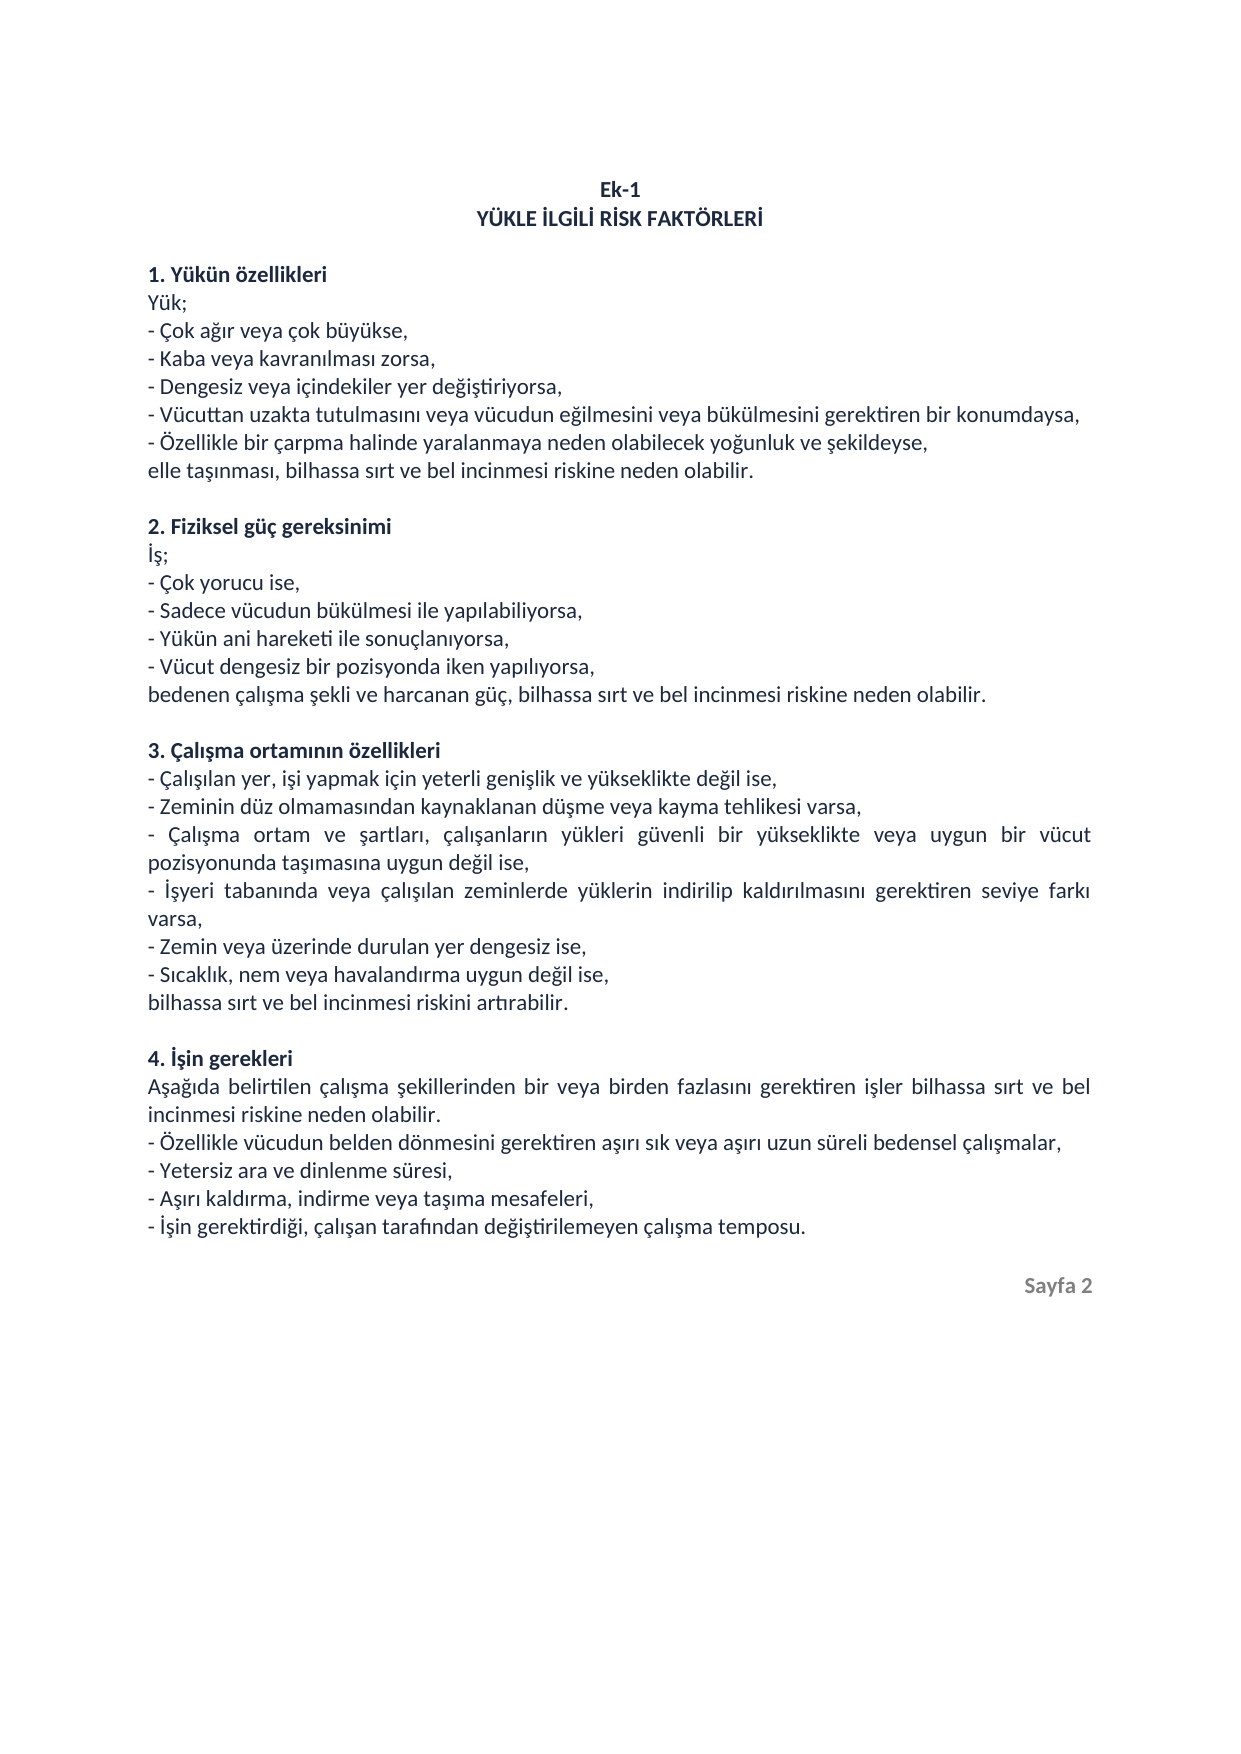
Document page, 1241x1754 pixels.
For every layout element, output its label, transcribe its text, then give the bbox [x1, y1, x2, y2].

text - Yetersiz ara ve dinlenme süresi, [148, 1156, 1093, 1184]
text - Vücut dengesiz bir pozisyonda iken yapılıyorsa, [148, 652, 1093, 680]
text Ek-1 [148, 176, 1093, 204]
text - Vücuttan uzakta tutulmasını veya vücudun eğilmesini veya bükülmesini gerektiren bir konumdaysa, [148, 400, 1093, 428]
text - Çok ağır veya çok büyükse, [148, 316, 1093, 344]
text 3. Çalışma ortamının özellikleri [148, 736, 1093, 764]
text - İşin gerektirdiği, çalışan tarafından değiştirilemeyen çalışma temposu. [148, 1212, 1093, 1240]
text - Özellikle vücudun belden dönmesini gerektiren aşırı sık veya aşırı uzun süreli bedensel çalışmalar, [148, 1128, 1093, 1156]
text - İşyeri tabanında veya çalışılan zeminlerde yüklerin indirilip kaldırılmasını gerektiren seviye farkı varsa, [148, 876, 1093, 932]
text YÜKLE İLGİLİ RİSK FAKTÖRLERİ [148, 204, 1093, 232]
text bilhassa sırt ve bel incinmesi riskini artırabilir. [148, 988, 1093, 1016]
text - Aşırı kaldırma, indirme veya taşıma mesafeleri, [148, 1184, 1093, 1212]
text - Kaba veya kavranılması zorsa, [148, 344, 1093, 372]
text - Zemin veya üzerinde durulan yer dengesiz ise, [148, 932, 1093, 960]
text bedenen çalışma şekli ve harcanan güç, bilhassa sırt ve bel incinmesi riskine neden olabilir. [148, 680, 1093, 708]
text - Sıcaklık, nem veya havalandırma uygun değil ise, [148, 960, 1093, 988]
text elle taşınması, bilhassa sırt ve bel incinmesi riskine neden olabilir. [148, 456, 1093, 484]
text - Özellikle bir çarpma halinde yaralanmaya neden olabilecek yoğunluk ve şekildeyse, [148, 428, 1093, 456]
text 2. Fiziksel güç gereksinimi [148, 512, 1093, 540]
text - Dengesiz veya içindekiler yer değiştiriyorsa, [148, 372, 1093, 400]
text - Sadece vücudun bükülmesi ile yapılabiliyorsa, [148, 596, 1093, 624]
text Sayfa 2 [148, 1268, 1093, 1300]
text 4. İşin gerekleri [148, 1044, 1093, 1072]
text 1. Yükün özellikleri [148, 260, 1093, 288]
text - Zeminin düz olmamasından kaynaklanan düşme veya kayma tehlikesi varsa, [148, 792, 1093, 820]
text İş; [148, 540, 1093, 568]
text - Çalışma ortam ve şartları, çalışanların yükleri güvenli bir yükseklikte veya uygun bir vücut pozisyonunda taşımasına uygun değil ise, [148, 820, 1093, 876]
text Aşağıda belirtilen çalışma şekillerinden bir veya birden fazlasını gerektiren işler bilhassa sırt ve bel incinmesi riskine neden olabilir. [148, 1072, 1093, 1128]
text - Çok yorucu ise, [148, 568, 1093, 596]
text - Yükün ani hareketi ile sonuçlanıyorsa, [148, 624, 1093, 652]
text - Çalışılan yer, işi yapmak için yeterli genişlik ve yükseklikte değil ise, [148, 764, 1093, 792]
text Yük; [148, 288, 1093, 316]
